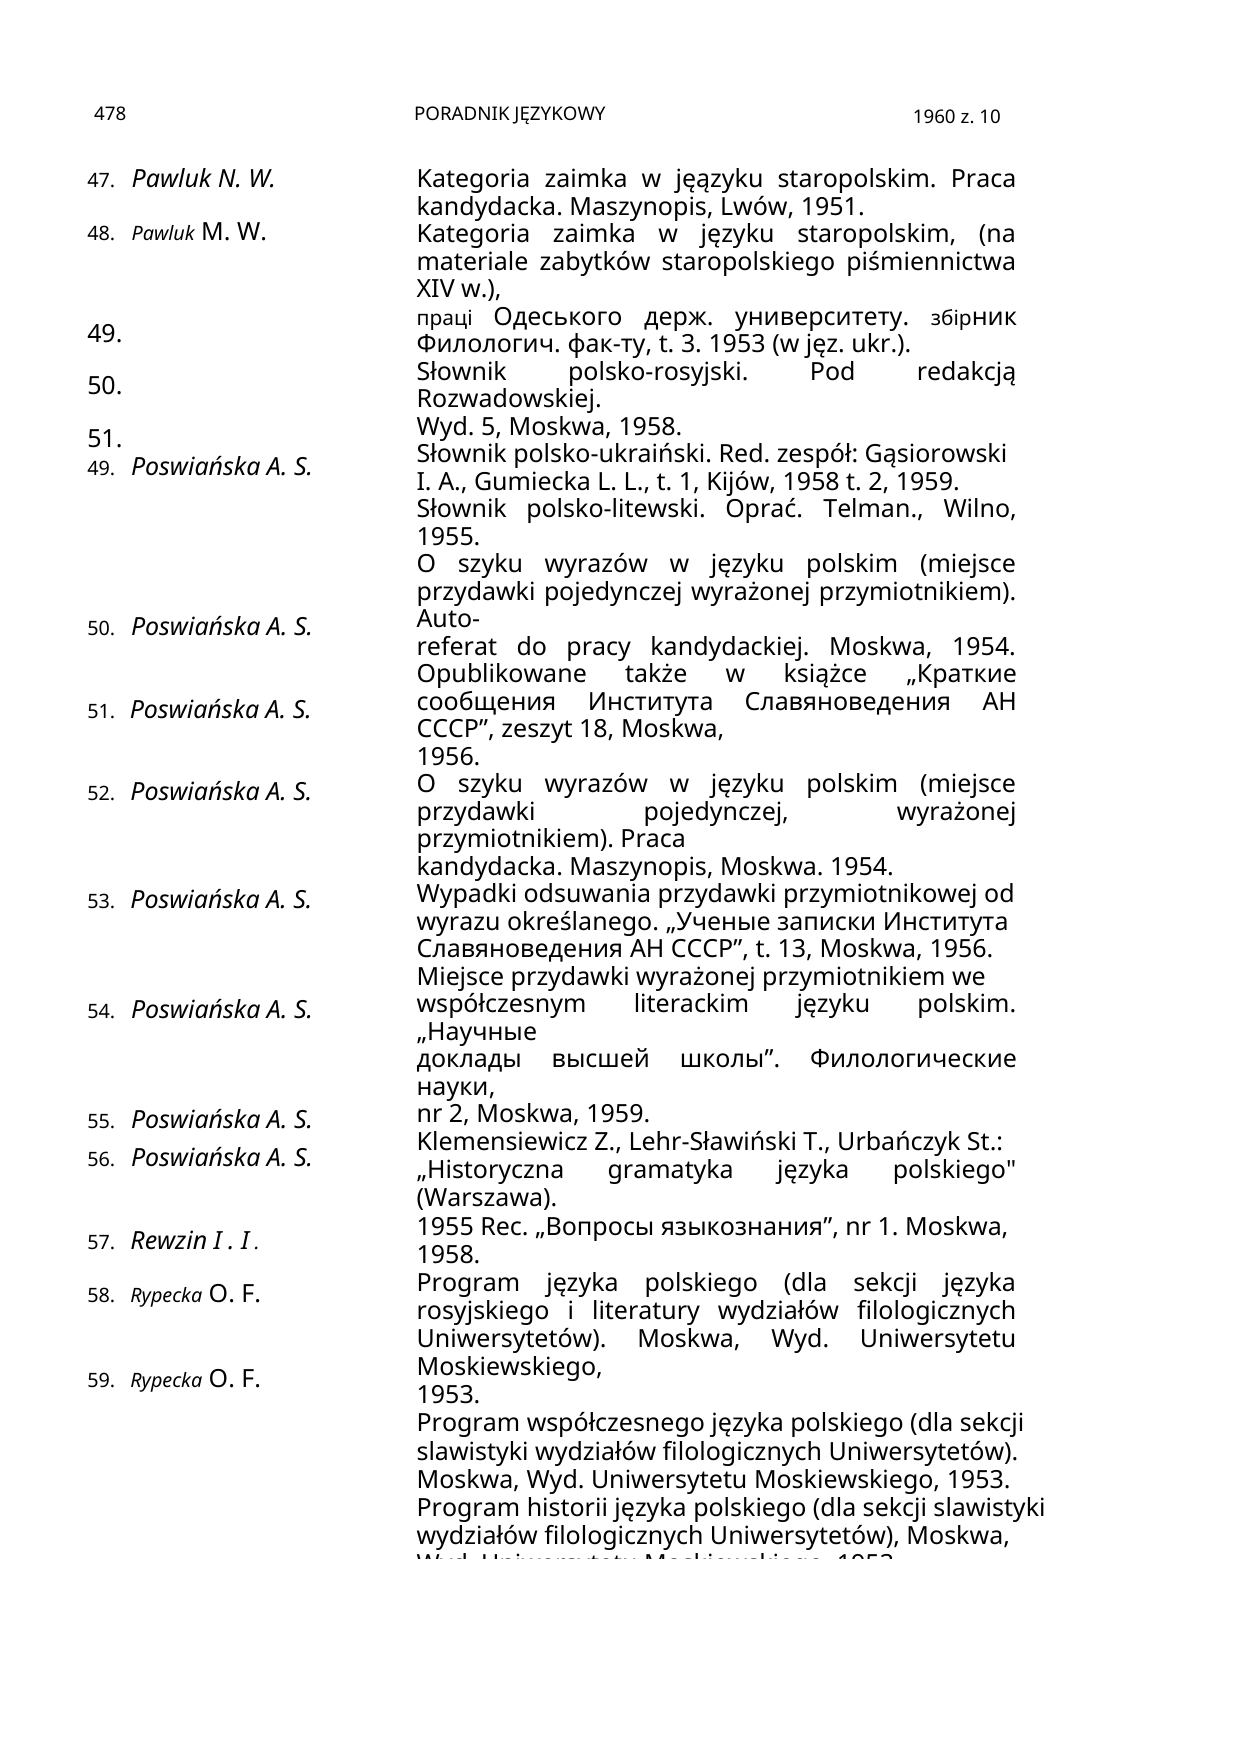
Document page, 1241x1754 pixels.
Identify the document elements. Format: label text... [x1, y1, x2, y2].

text Program współczesnego języka polskiego (dla sekcji slawistyki wydziałów filologicznych Uniwersytetów). Moskwa, Wyd. Uniwersytetu Moskiewskiego, 1953. Program historii języka polskiego (dla sekcji slawistyki wydziałów filologicznych Uniwersytetów), Moskwa, Wyd. Uniwersytetu Moskiewskiego, 1953. Słownik języka polskiego XVI w. Rec. „Вопросы языкознания”, nr 5, Moskwa, 1959. [416, 1409, 1052, 1558]
text Kategoria zaimka w języku staropolskim, (na materiale zabytków staropolskiego piśmiennictwa XIV w.), пpaцi Одеського держ. университету. збipник Филологич. фак-ту, t. 3. 1953 (w jęz. ukr.). [416, 221, 1017, 358]
list Poswiańska A. S. [87, 930, 327, 1040]
list Poswiańska A. S. [87, 652, 327, 735]
text 49. [87, 326, 327, 346]
text 1960 z. 10 [913, 108, 1001, 127]
text Kategoria zaimka w jęązyku staropolskim. Praca kandydacka. Maszynopis, Lwów, 1951. [416, 166, 1017, 221]
text 478 [94, 105, 126, 124]
text PORADNIK JĘZYKOWY [414, 106, 606, 124]
text 51. [87, 431, 327, 451]
text Program języka polskiego (dla sekcji języka rosyjskiego i literatury wydziałów filologicznych Uniwersytetów). Moskwa, Wyd. Uniwersytetu Moskiewskiego, 1953. [416, 1269, 1017, 1409]
list Rewzin I . I . [87, 1234, 327, 1254]
list Poswiańska A. S. [87, 1150, 327, 1170]
text Klemensiewicz Z., Lehr-Sławiński T., Urbańczyk St.: „Historyczna gramatyka języka polskiego" (Warszawa). 1955 Rec. „Вопросы языкознания”, nr 1. Moskwa, 1958. [416, 1128, 1017, 1269]
text О szyku wyrazów w języku polskim (miejsce przydawki pojedynczej, wyrażonej przymiotnikiem). Praca kandydacka. Maszynopis, Moskwa. 1954. [416, 771, 1017, 881]
list Poswiańska A. S. [87, 820, 327, 930]
list Poswiańska A. S. [87, 570, 327, 652]
text Wypadki odsuwania przydawki przymiotnikowej od wyrazu określanego. „Ученые записки Института Славяноведения АН СССР”, t. 13, Moskwa, 1956. Miejsce przydawki wyrażonej przymiotnikiem we współczesnym literackim języku polskim. „Научные доклады высшей школы”. Филологические науки, nr 2, Moskwa, 1959. [416, 881, 1017, 1128]
list Poswiańska A. S. [87, 460, 327, 480]
list Pawluk M. W. [87, 224, 327, 244]
text Słownik polsko-ukraiński. Red. zespół: Gąsiorowski I. A., Gumiecka L. L., t. 1, Kijów, 1958 t. 2, 1959. Słownik polsko-litewski. Oprać. Telman., Wilno, 1955. O szyku wyrazów w języku polskim (miejsce przydawki pojedynczej wyrażonej przymiotnikiem). Auto- referat do pracy kandydackiej. Moskwa, 1954. Opublikowane także w książce „Краткие сообщения Института Славяноведения АН СССР”, zeszyt 18, Moskwa, 1956. [416, 441, 1017, 771]
text 50. [87, 379, 327, 398]
list Poswiańska A. S. [87, 735, 327, 817]
list Rypecka O. F. [87, 1287, 327, 1307]
text Słownik polsko-rosyjski. Pod redakcją Rozwadowskiej. Wyd. 5, Moskwa, 1958. [416, 358, 1017, 441]
list Poswiańska A. S. [87, 1040, 327, 1150]
list Rypecka O. F. [87, 1371, 327, 1391]
list Pawluk N. W. [87, 171, 327, 191]
